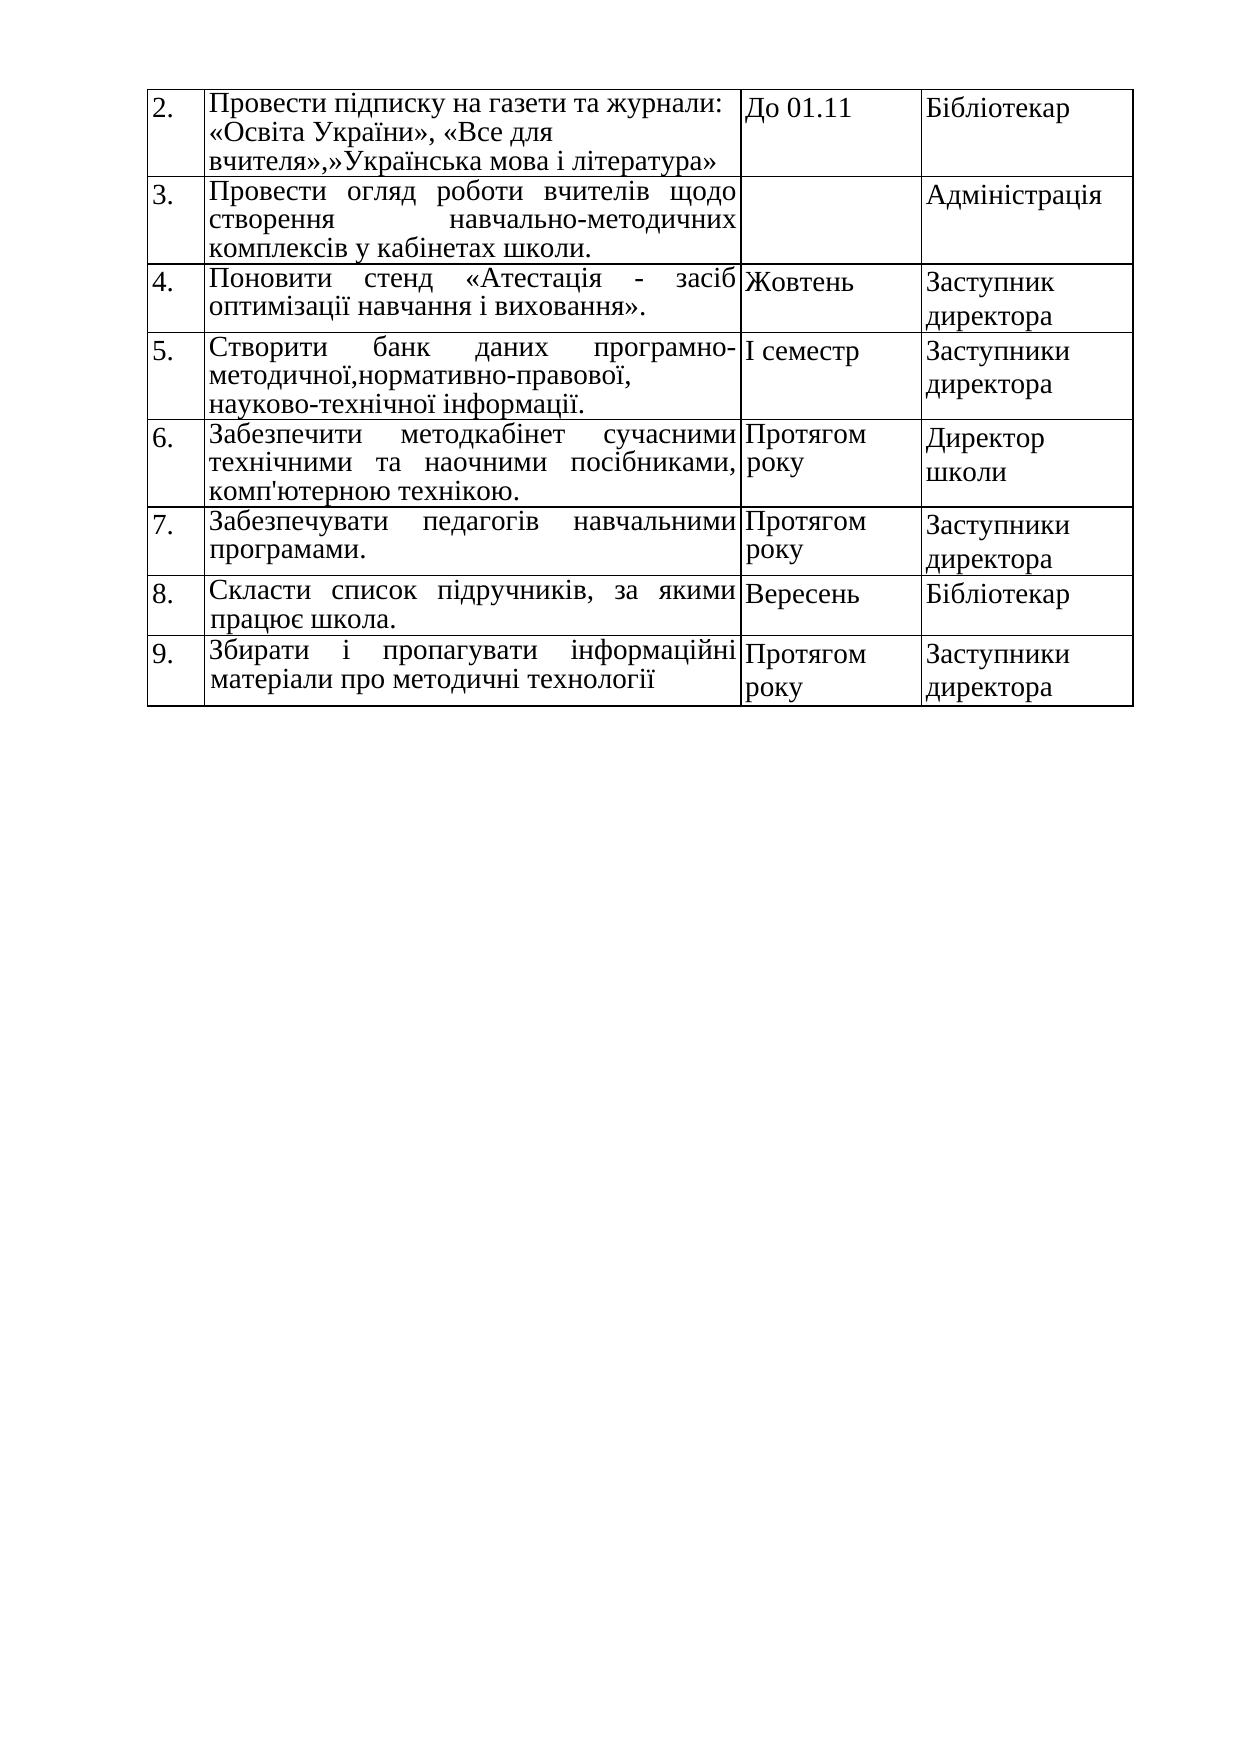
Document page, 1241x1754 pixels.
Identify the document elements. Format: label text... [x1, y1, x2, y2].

table_cell І семестр [742, 333, 921, 419]
table_cell 5. [148, 333, 204, 419]
table_cell Провести огляд роботи вчителів щодо створення навчально-методичних комплексів у кабінетах школи. [205, 177, 740, 263]
table_cell Створити банк даних програмно-методичної,нормативно-правової, науково-технічної інформації. [205, 333, 740, 419]
table_cell Заступники директора [922, 508, 1132, 574]
table_cell 7. [148, 508, 204, 574]
table_cell Заступник директора [922, 265, 1132, 332]
table_cell 2. [148, 90, 204, 176]
table_cell Збирати і пропагувати інформаційні матеріали про методичні технології [205, 636, 740, 705]
table_cell Заступники директора [922, 636, 1132, 705]
table_cell Бібліотекар [922, 576, 1132, 635]
table_cell Протягом року [742, 636, 921, 705]
table_cell Провести підписку на газети та журнали: «Освіта України», «Все для вчителя»,»Українська мова і література» [205, 90, 740, 176]
table_cell 9. [148, 636, 204, 705]
table_cell Заступники директора [922, 333, 1132, 419]
table_cell Жовтень [742, 265, 921, 332]
table_cell 6. [148, 420, 204, 506]
table_cell 3. [148, 177, 204, 263]
table_cell Директор школи [922, 420, 1132, 506]
table_cell 4. [148, 265, 204, 332]
table_cell 8. [148, 576, 204, 635]
table_cell Вересень [742, 576, 921, 635]
table_cell До 01.11 [742, 90, 921, 176]
table_cell [742, 177, 921, 263]
table_cell Поновити стенд «Атестація - засіб оптимізації навчання і виховання». [205, 265, 740, 332]
table_cell Бібліотекар [922, 90, 1132, 176]
table_cell Протягом року [742, 508, 921, 574]
table_cell Протягом року [742, 420, 921, 506]
table_cell Адміністрація [922, 177, 1132, 263]
table_cell Забезпечити методкабінет сучасними технічними та наочними посібниками, комп'ютерною технікою. [205, 420, 740, 506]
table_cell Забезпечувати педагогів навчальними програмами. [205, 508, 740, 574]
table_cell Скласти список підручників, за якими працює школа. [205, 576, 740, 635]
